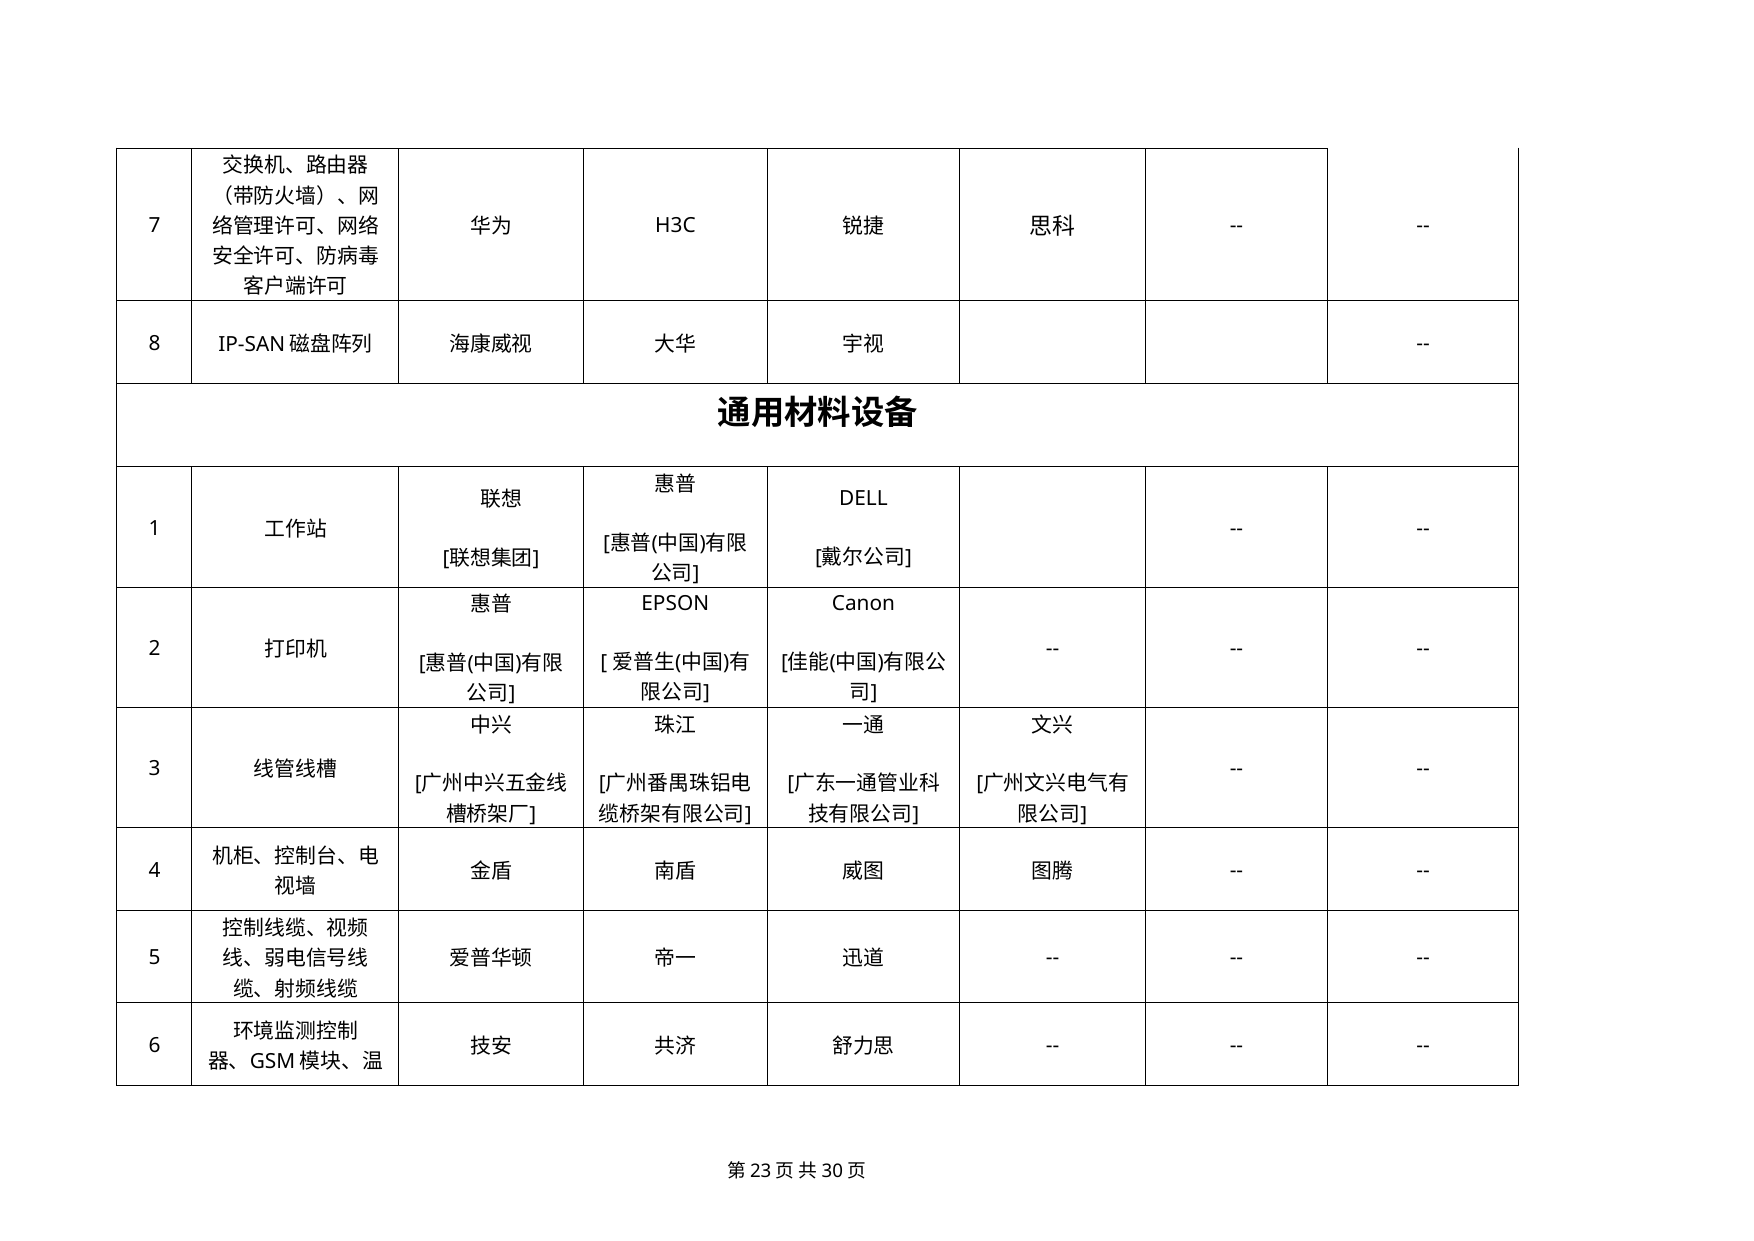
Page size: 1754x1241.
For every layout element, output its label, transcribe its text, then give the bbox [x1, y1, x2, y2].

table_cell -- [960, 588, 1145, 707]
table_cell 控制线缆、视频线、弱电信号线缆、射频线缆 [192, 911, 398, 1002]
table_cell [960, 467, 1145, 587]
table_cell 惠普 [惠普(中国)有限公司] [399, 588, 583, 707]
table_cell 1 [117, 467, 191, 587]
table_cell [192, 1003, 398, 1085]
table_cell DELL [戴尔公司] [768, 467, 959, 587]
table_cell 3 [117, 708, 191, 827]
table_cell 帝一 [584, 911, 767, 1002]
table_cell 惠普 [惠普(中国)有限公司] [584, 467, 767, 587]
table_cell 6 [117, 1003, 191, 1085]
table_cell IP-SAN磁盘阵列 [192, 301, 398, 383]
table_cell -- [1328, 301, 1518, 383]
table_cell -- [1328, 467, 1518, 587]
table_cell 线管线槽 [192, 708, 398, 827]
table_cell -- [1146, 828, 1327, 910]
table_cell 打印机 [192, 588, 398, 707]
table_cell 联想 [联想集团] [399, 467, 583, 587]
table_cell -- [1146, 911, 1327, 1002]
table_cell 舒力思 [768, 1003, 959, 1085]
table_cell 4 [117, 828, 191, 910]
table_cell 7 [117, 149, 191, 300]
table_cell 5 [117, 911, 191, 1002]
table_cell 中兴 [广州中兴五金线槽桥架厂] [399, 708, 583, 827]
table_cell 交换机、路由器（带防火墙）、网络管理许可、网络安全许可、防病毒客户端许可 [192, 149, 398, 300]
table_cell -- [1146, 708, 1327, 827]
table_cell 南盾 [584, 828, 767, 910]
table_cell -- [1328, 588, 1518, 707]
table_cell 金盾 [399, 828, 583, 910]
table_cell -- [1328, 911, 1518, 1002]
table_cell -- [1146, 467, 1327, 587]
table_cell 通用材料设备 [117, 384, 1518, 466]
table_cell 大华 [584, 301, 767, 383]
table_cell 文兴 [广州文兴电气有限公司] [960, 708, 1145, 827]
table_cell 爱普华顿 [399, 911, 583, 1002]
table_cell H3C [584, 149, 767, 300]
table_cell -- [1328, 1003, 1518, 1085]
table_cell 机柜、控制台、电视墙 [192, 828, 398, 910]
table_cell EPSON [ 爱普生(中国)有限公司] [584, 588, 767, 707]
table_cell -- [1328, 708, 1518, 827]
table_cell 共济 [584, 1003, 767, 1085]
table_cell -- [1328, 148, 1518, 300]
table_cell 珠江 [广州番禺珠铝电缆桥架有限公司] [584, 708, 767, 827]
table_cell 8 [117, 301, 191, 383]
table_cell 海康威视 [399, 301, 583, 383]
table_cell 工作站 [192, 467, 398, 587]
table_cell Canon [佳能(中国)有限公司] [768, 588, 959, 707]
table_cell -- [1328, 828, 1518, 910]
table_cell [1146, 301, 1327, 383]
table_cell 一通 [广东一通管业科技有限公司] [768, 708, 959, 827]
table_cell [960, 301, 1145, 383]
table_cell 技安 [399, 1003, 583, 1085]
table_cell -- [1146, 588, 1327, 707]
table_cell 图腾 [960, 828, 1145, 910]
table_cell 华为 [399, 149, 583, 300]
table_cell 2 [117, 588, 191, 707]
table_cell -- [960, 911, 1145, 1002]
table_cell -- [960, 1003, 1145, 1085]
table_cell -- [1146, 149, 1327, 300]
table_cell 锐捷 [768, 149, 959, 300]
table_cell 思科 [960, 149, 1145, 300]
table_cell 威图 [768, 828, 959, 910]
table_cell 迅道 [768, 911, 959, 1002]
table_cell -- [1146, 1003, 1327, 1085]
table_cell 宇视 [768, 301, 959, 383]
